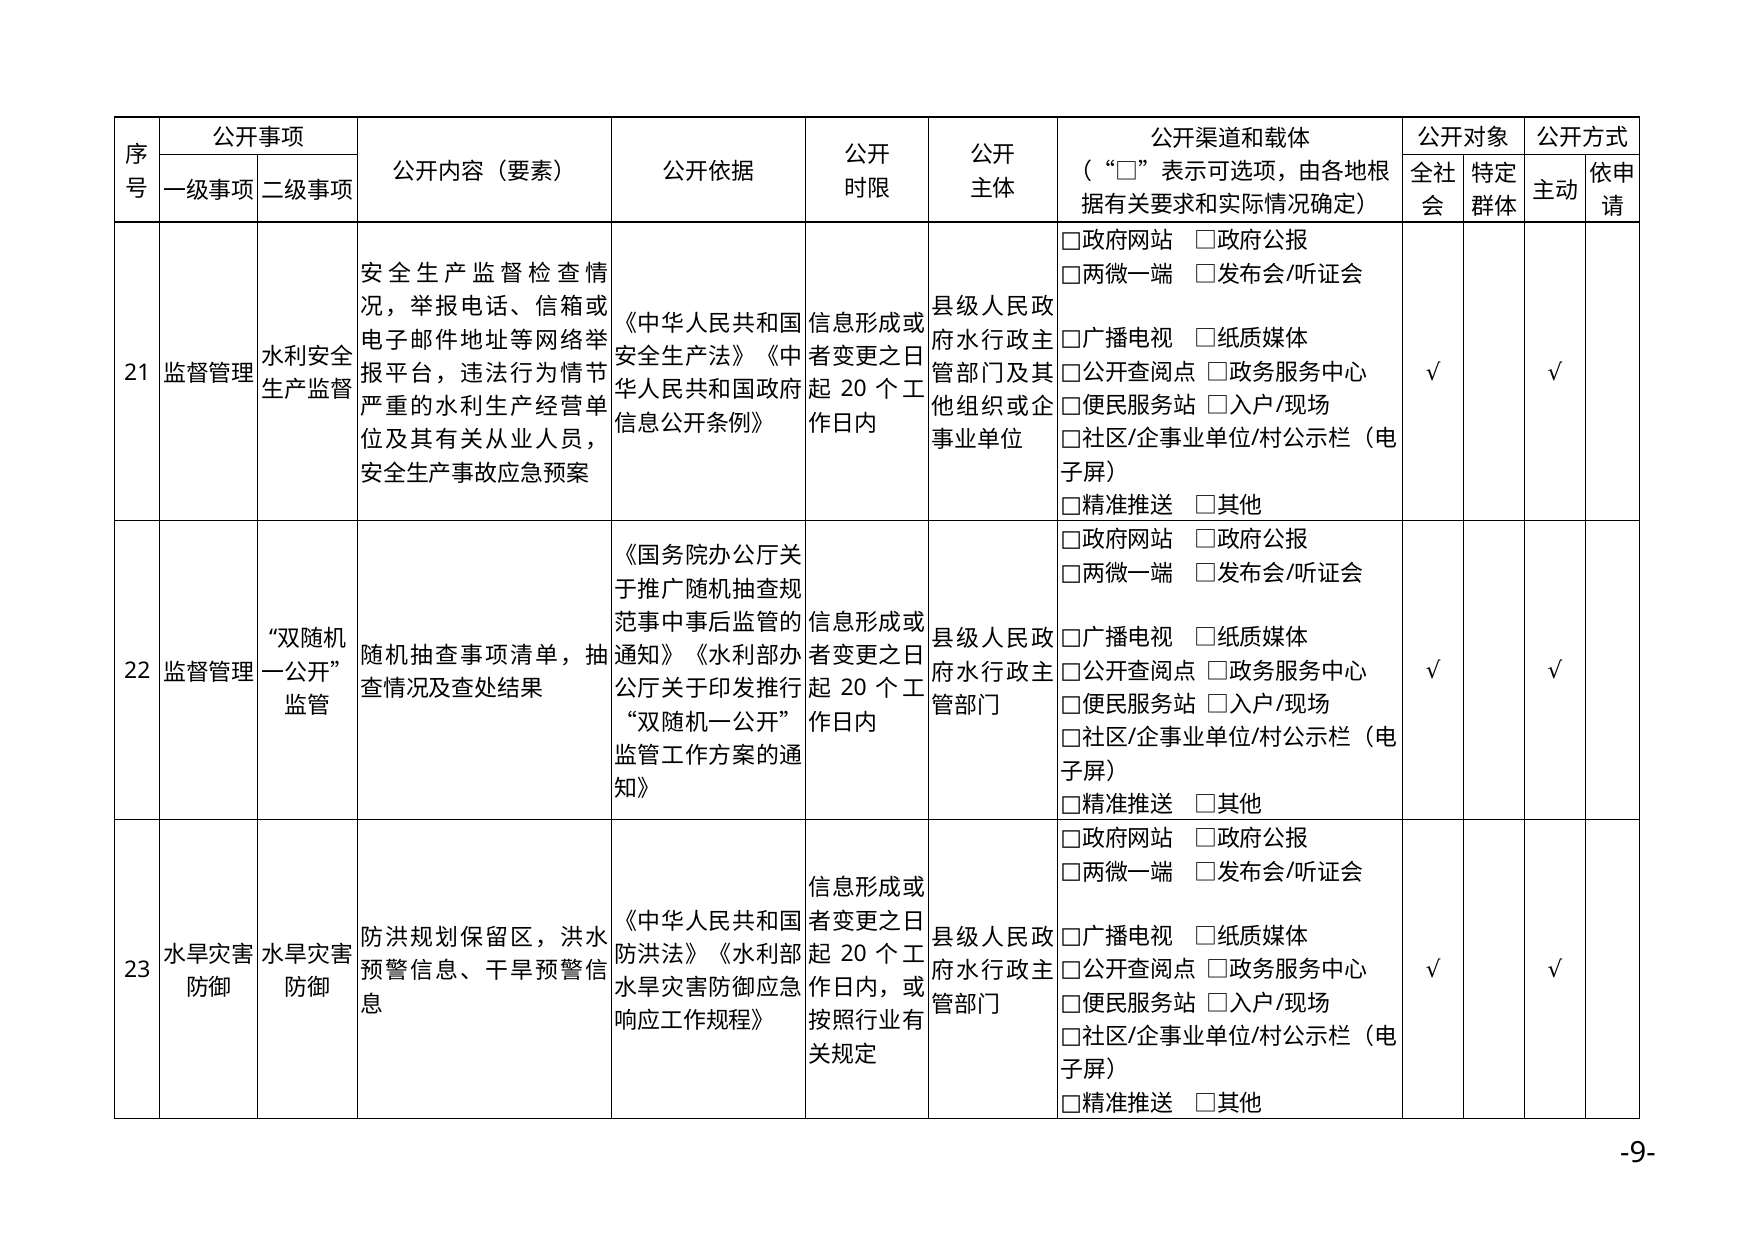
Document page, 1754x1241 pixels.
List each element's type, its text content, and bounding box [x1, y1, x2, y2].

table_cell √ [1525, 223, 1585, 520]
table_cell 县级人民政府水行政主管部门 [929, 521, 1057, 819]
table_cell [1058, 223, 1402, 520]
table_cell 二级事项 [258, 155, 357, 221]
table_header 公开依据 [612, 118, 805, 221]
table_header 公开渠道和载体 （“□”表示可选项，由各地根据有关要求和实际情况确定） [1058, 118, 1402, 221]
table_cell 县级人民政府水行政主管部门 [929, 820, 1057, 1118]
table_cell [1058, 820, 1402, 1118]
table_header 公开 时限 [806, 118, 928, 221]
table_cell 防洪规划保留区，洪水预警信息、干旱预警信息 [358, 820, 611, 1118]
table_cell √ [1403, 223, 1463, 520]
table_cell 依申请 [1586, 155, 1639, 221]
table_cell 一级事项 [160, 155, 257, 221]
table_cell 信息形成或者变更之日起20个工作日内 [806, 223, 928, 520]
table_cell [1464, 521, 1524, 819]
table_cell 特定群体 [1464, 155, 1524, 221]
table_cell [1586, 820, 1639, 1118]
table_cell 监督管理 [160, 223, 257, 520]
table_cell [1464, 223, 1524, 520]
table_cell 水旱灾害防御 [160, 820, 257, 1118]
table_cell 全社会 [1403, 155, 1463, 221]
table_cell 22 [115, 521, 159, 819]
table_cell √ [1525, 521, 1585, 819]
table_cell 监督管理 [160, 521, 257, 819]
table_cell [1464, 820, 1524, 1118]
table_cell [1586, 521, 1639, 819]
table_cell 水利安全生产监督 [258, 223, 357, 520]
table_cell 水旱灾害防御 [258, 820, 357, 1118]
table_header 公开 主体 [929, 118, 1057, 221]
table_cell [1586, 223, 1639, 520]
table_cell √ [1525, 820, 1585, 1118]
table_cell 信息形成或者变更之日起20个工作日内，或按照行业有关规定 [806, 820, 928, 1118]
table_cell 21 [115, 223, 159, 520]
table_cell 安全生产监督检查情况，举报电话、信箱或电子邮件地址等网络举报平台，违法行为情节严重的水利生产经营单位及其有关从业人员，安全生产事故应急预案 [358, 223, 611, 520]
table_cell 23 [115, 820, 159, 1118]
table_cell 主动 [1525, 155, 1585, 221]
table_cell √ [1403, 820, 1463, 1118]
table_cell 《国务院办公厅关于推广随机抽查规范事中事后监管的通知》《水利部办公厅关于印发推行“双随机一公开”监管工作方案的通知》 [612, 521, 805, 819]
table_cell 随机抽查事项清单，抽查情况及查处结果 [358, 521, 611, 819]
table_header 序号 [115, 118, 159, 221]
table_header 公开对象 [1403, 118, 1524, 154]
table_cell “双随机一公开”监管 [258, 521, 357, 819]
table_cell 《中华人民共和国防洪法》《水利部水旱灾害防御应急响应工作规程》 [612, 820, 805, 1118]
table_cell 信息形成或者变更之日起20个工作日内 [806, 521, 928, 819]
table_header 公开事项 [160, 118, 357, 154]
table_cell □政府网站 □政府公报 □两微一端 □发布会/听证会 □广播电视 □纸质媒体 □公开查阅点 □政务服务中心 □便民服务站 □入户/现场 □社区/企事业单位/村公示栏（电子屏） □精准推送 □其他 [1058, 521, 1402, 819]
table_header 公开方式 [1525, 118, 1639, 154]
table_cell 《中华人民共和国安全生产法》《中华人民共和国政府信息公开条例》 [612, 223, 805, 520]
table_header 公开内容（要素） [358, 118, 611, 221]
table_cell 县级人民政府水行政主管部门及其他组织或企事业单位 [929, 223, 1057, 520]
table_cell √ [1403, 521, 1463, 819]
